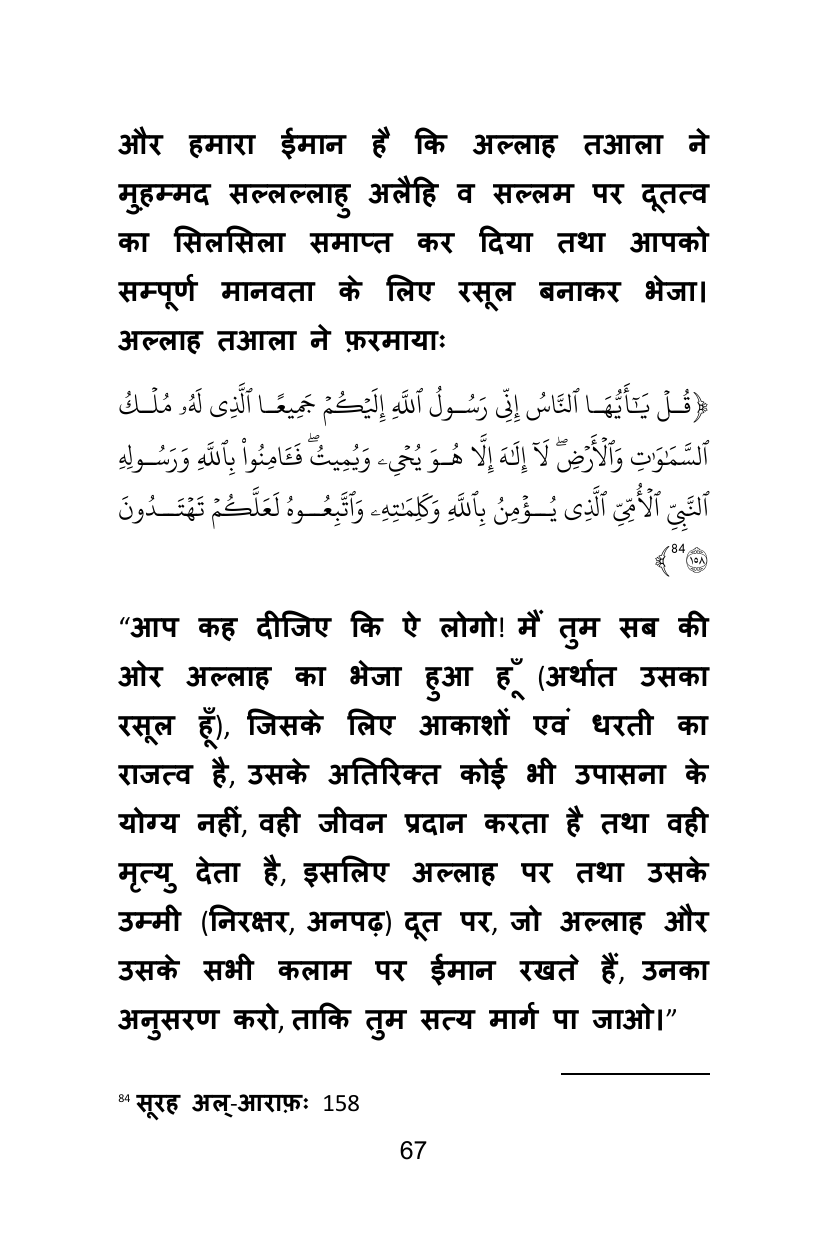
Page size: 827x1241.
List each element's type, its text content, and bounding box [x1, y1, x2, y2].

text ﴿قُلۡ يَٰٓأَيُّهَا ٱلنَّاسُ إِنِّي رَسُولُ ٱللَّهِ إِلَيۡكُمۡ جَمِيعًا ٱلَّذِي لَهُۥ مُلۡكُ ٱلسَّمَٰوَٰتِ وَٱلۡأَرۡضِۖ لَآ إِلَٰهَ إِلَّا هُوَ يُحۡيِۦ وَيُمِيتُۖ فَ‍َٔامِنُواْ بِٱللَّهِ وَرَسُولِهِ ٱلنَّبِيِّ ٱلۡأُمِّيِّ ٱلَّذِي يُؤۡمِنُ بِٱللَّهِ وَكَلِمَٰتِهِۦ وَٱتَّبِعُوهُ لَعَلَّكُمۡ تَهۡتَدُونَ ١٥٨﴾ [118, 379, 709, 584]
text “आप कह दीजिए कि ऐ लोगो! मैं तुम सब की ओर अल्लाह का भेजा हुआ हूँ (अर्थात उसका रसूल हूँ), जिसके लिए आकाशों एवं धरती का राजत्व है, उसके अतिरिक्त कोई भी उपासना के योग्य नहीं, वही जीवन प्रदान करता है तथा वही मृत्यु देता है, इसलिए अल्लाह पर तथा उसके उम्मी (निरक्षर, अनपढ़) दूत पर, जो अल्लाह और उसके सभी कलाम पर ईमान रखते हैं, उनका अनुसरण करो, ताकि तुम सत्य मार्ग पा जाओ।” [118, 601, 709, 1042]
text और हमारा ईमान है कि अल्लाह तआला ने मुह़म्मद सल्लल्लाहु अलैहि व सल्लम पर दूतत्व का सिलसिला समाप्त कर दिया तथा आपको सम्पूर्ण मानवता के लिए रसूल बनाकर भेजा। अल्लाह तआला ने फ़रमायाः [118, 118, 709, 363]
